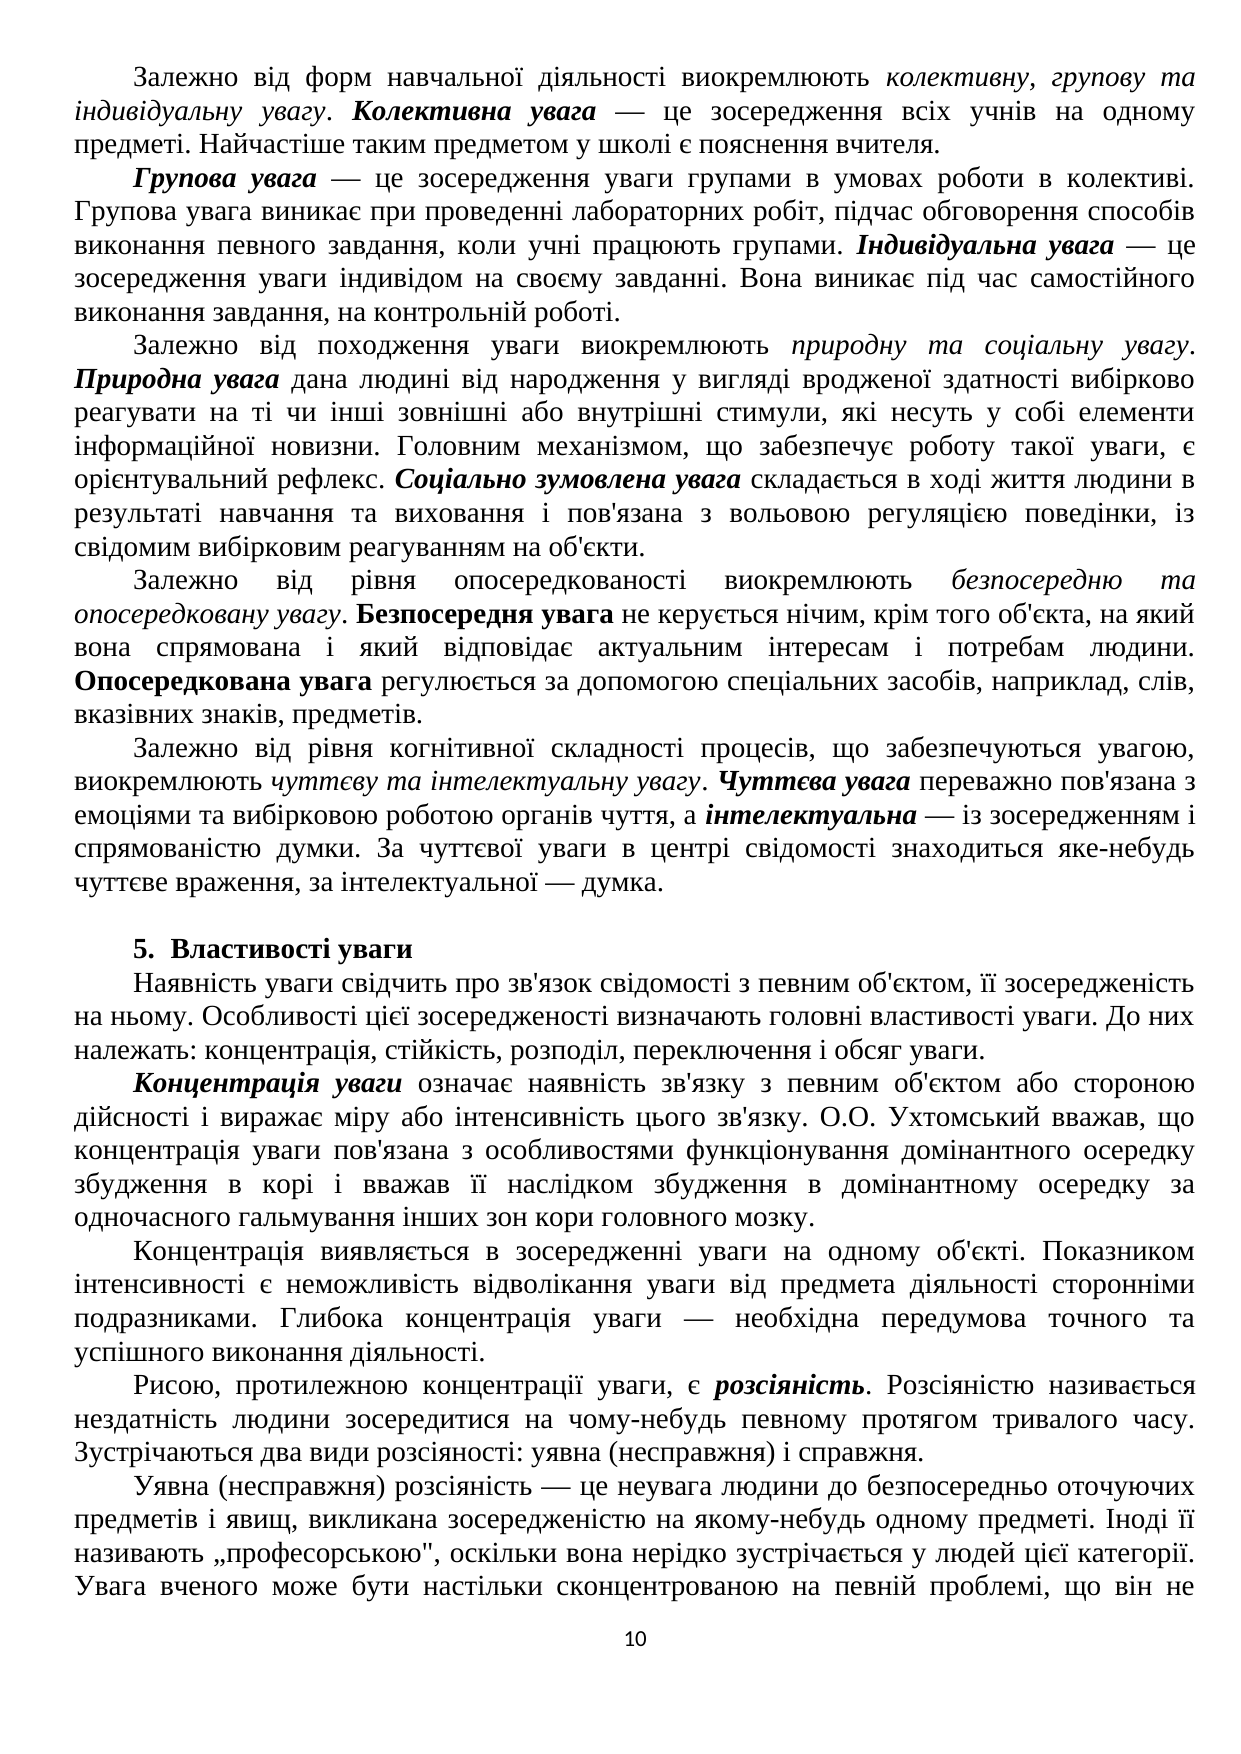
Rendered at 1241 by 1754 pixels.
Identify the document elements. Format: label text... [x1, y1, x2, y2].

text Концентрація виявляється в зосередженні уваги на одному об'єкті. Показником інтенсивності є неможливість відволікання уваги від предмета діяльності сторонніми подразниками. Глибока концентрація уваги — необхідна передумова точного та успішного виконання діяльності. [74, 1233, 1196, 1367]
text Рисою, протилежною концентрації уваги, є розсіяність. Розсіяністю називається нездатність людини зосередитися на чому-небудь певному протягом тривалого часу. Зустрічаються два види розсіяності: уявна (несправжня) і справжня. [74, 1367, 1196, 1468]
text Групова увага — це зосередження уваги групами в умовах роботи в колективі. Групова увага виникає при проведенні лабораторних робіт, підчас обговорення способів виконання певного завдання, коли учні працюють групами. Індивідуальна увага — це зосередження уваги індивідом на своєму завданні. Вона виникає під час самостійного виконання завдання, на контрольній роботі. [74, 160, 1196, 327]
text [74, 1468, 1196, 1602]
text Концентрація уваги означає наявність зв'язку з певним об'єктом або стороною дійсності і виражає міру або інтенсивність цього зв'язку. О.О. Ухтомський вважав, що концентрація уваги пов'язана з особливостями функціонування домінантного осередку збудження в корі і вважав її наслідком збудження в домінантному осередку за одночасного гальмування інших зон кори головного мозку. [74, 1065, 1196, 1233]
text Залежно від форм навчальної діяльності виокремлюють колективну, групову та індивідуальну увагу. Колективна увага — це зосередження всіх учнів на одному предметі. Найчастіше таким предметом у школі є пояснення вчителя. [74, 59, 1196, 160]
text Залежно від рівня опосередкованості виокремлюють безпосередню та опосередковану увагу. Безпосередня увага не керується нічим, крім того об'єкта, на який вона спрямована і який відповідає актуальним інтересам і потребам людини. Опосередкована увага регулюється за допомогою спеціальних засобів, наприклад, слів, вказівних знаків, предметів. [74, 562, 1196, 730]
text Наявність уваги свідчить про зв'язок свідомості з певним об'єктом, її зосередженість на ньому. Особливості цієї зосередженості визначають головні властивості уваги. До них належать: концентрація, стійкість, розподіл, переключення і обсяг уваги. [74, 965, 1196, 1065]
text Залежно від походження уваги виокремлюють природну та соціальну увагу. Природна увага дана людині від народження у вигляді вродженої здатності вибірково реагувати на ті чи інші зовнішні або внутрішні стимули, які несуть у собі елементи інформаційної новизни. Головним механізмом, що забезпечує роботу такої уваги, є орієнтувальний рефлекс. Соціально зумовлена увага складається в ході життя людини в результаті навчання та виховання і пов'язана з вольовою регуляцією поведінки, із свідомим вибірковим реагуванням на об'єкти. [74, 327, 1196, 562]
list Властивості уваги [133, 931, 1196, 965]
text Залежно від рівня когнітивної складності процесів, що забезпечуються увагою, виокремлюють чуттєву та інтелектуальну увагу. Чуттєва увага переважно пов'язана з емоціями та вибірковою роботою органів чуття, а інтелектуальна — із зосередженням і спрямованістю думки. За чуттєвої уваги в центрі свідомості знаходиться яке-небудь чуттєве враження, за інтелектуальної — думка. [74, 730, 1196, 898]
